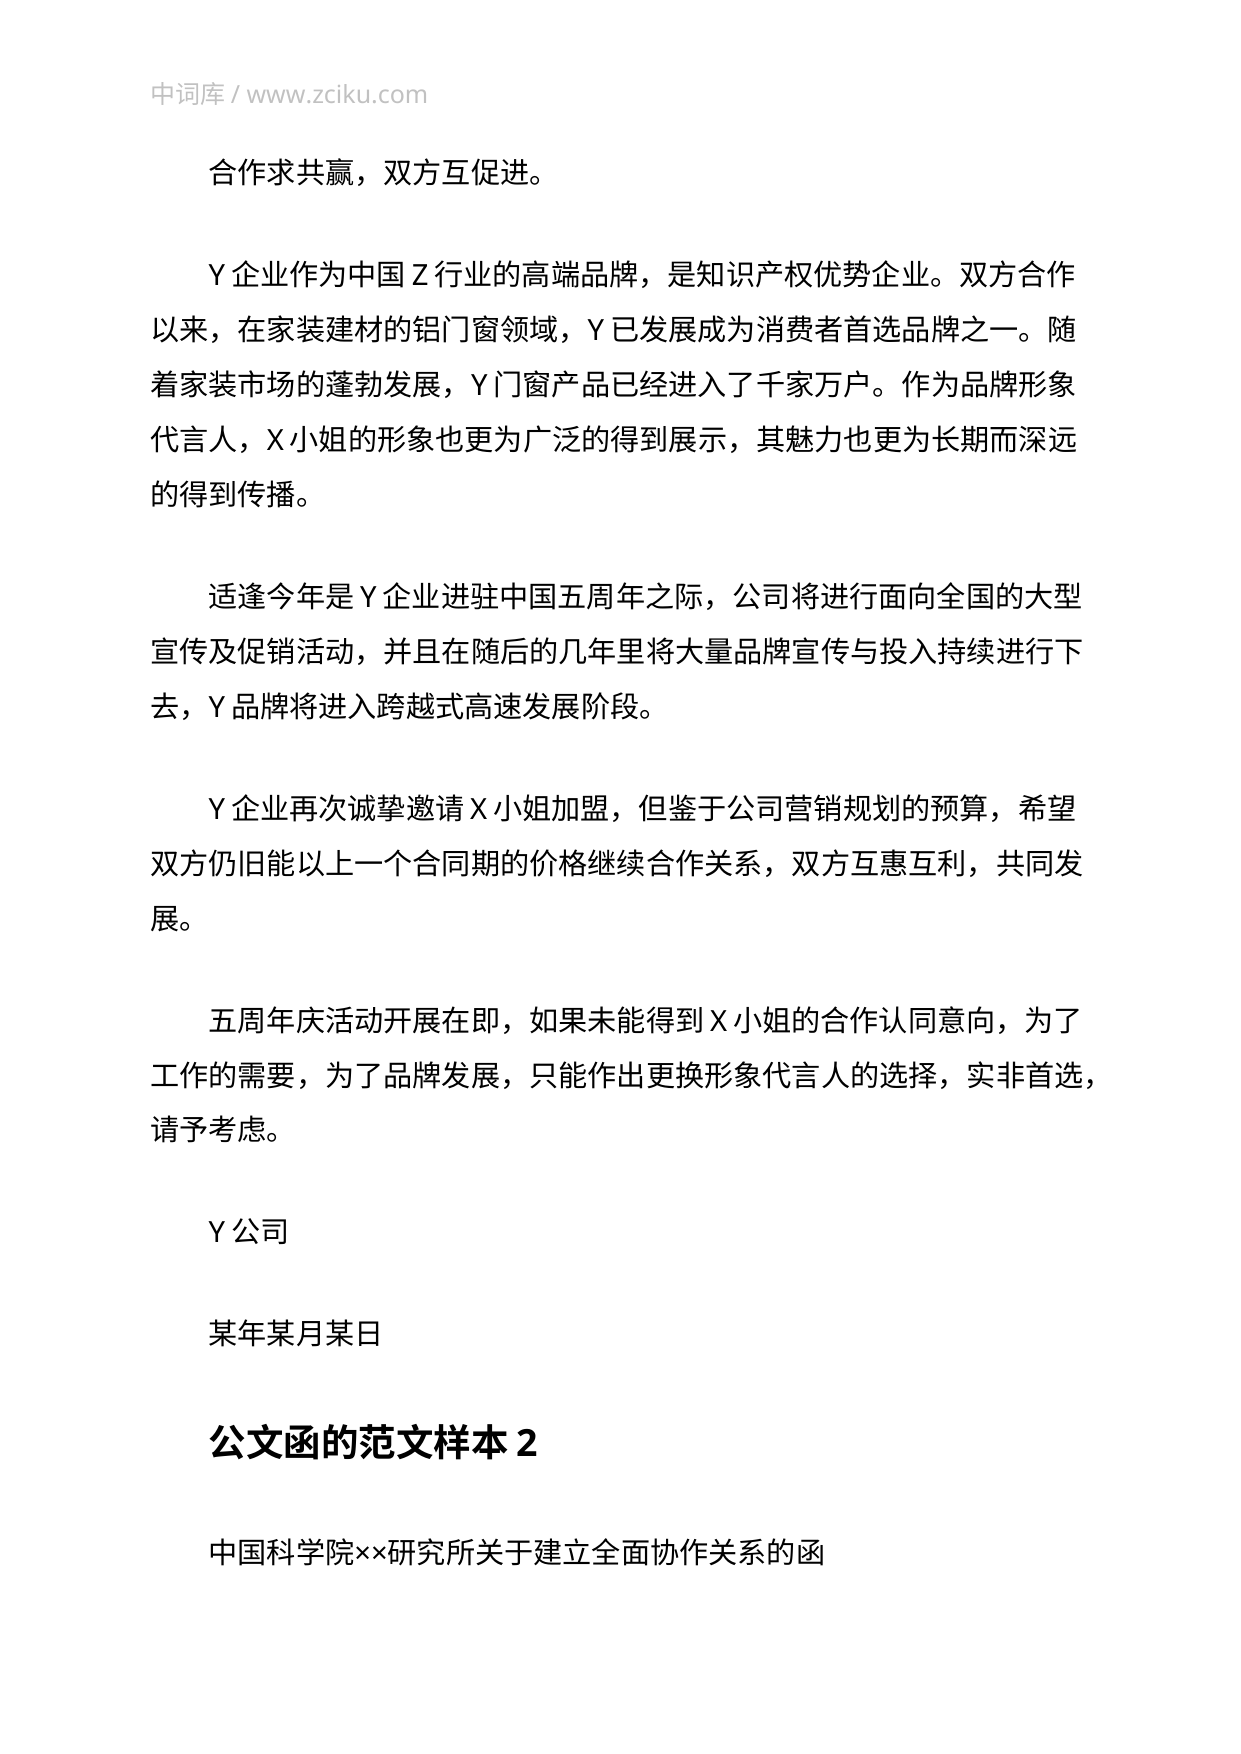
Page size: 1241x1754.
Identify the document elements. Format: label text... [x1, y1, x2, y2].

text Y企业作为中国Z行业的高端品牌，是知识产权优势企业。双方合作以来，在家装建材的铝门窗领域，Y已发展成为消费者首选品牌之一。随着家装市场的蓬勃发展，Y门窗产品已经进入了千家万户。作为品牌形象代言人，X小姐的形象也更为广泛的得到展示，其魅力也更为长期而深远的得到传播。 [150, 252, 1090, 514]
text 某年某月某日 [150, 1311, 1090, 1353]
text Y企业再次诚挚邀请X小姐加盟，但鉴于公司营销规划的预算，希望双方仍旧能以上一个合同期的价格继续合作关系，双方互惠互利，共同发展。 [150, 785, 1090, 938]
text 合作求共赢，双方互促进。 [150, 150, 1090, 192]
text 适逢今年是Y企业进驻中国五周年之际，公司将进行面向全国的大型宣传及促销活动，并且在随后的几年里将大量品牌宣传与投入持续进行下去，Y品牌将进入跨越式高速发展阶段。 [150, 573, 1090, 726]
text 中国科学院××研究所关于建立全面协作关系的函 [150, 1530, 1090, 1572]
text Y公司 [150, 1209, 1090, 1251]
text 公文函的范文样本2 [150, 1412, 1090, 1467]
text 五周年庆活动开展在即，如果未能得到X小姐的合作认同意向，为了工作的需要，为了品牌发展，只能作出更换形象代言人的选择，实非首选，请予考虑。 [150, 997, 1090, 1149]
